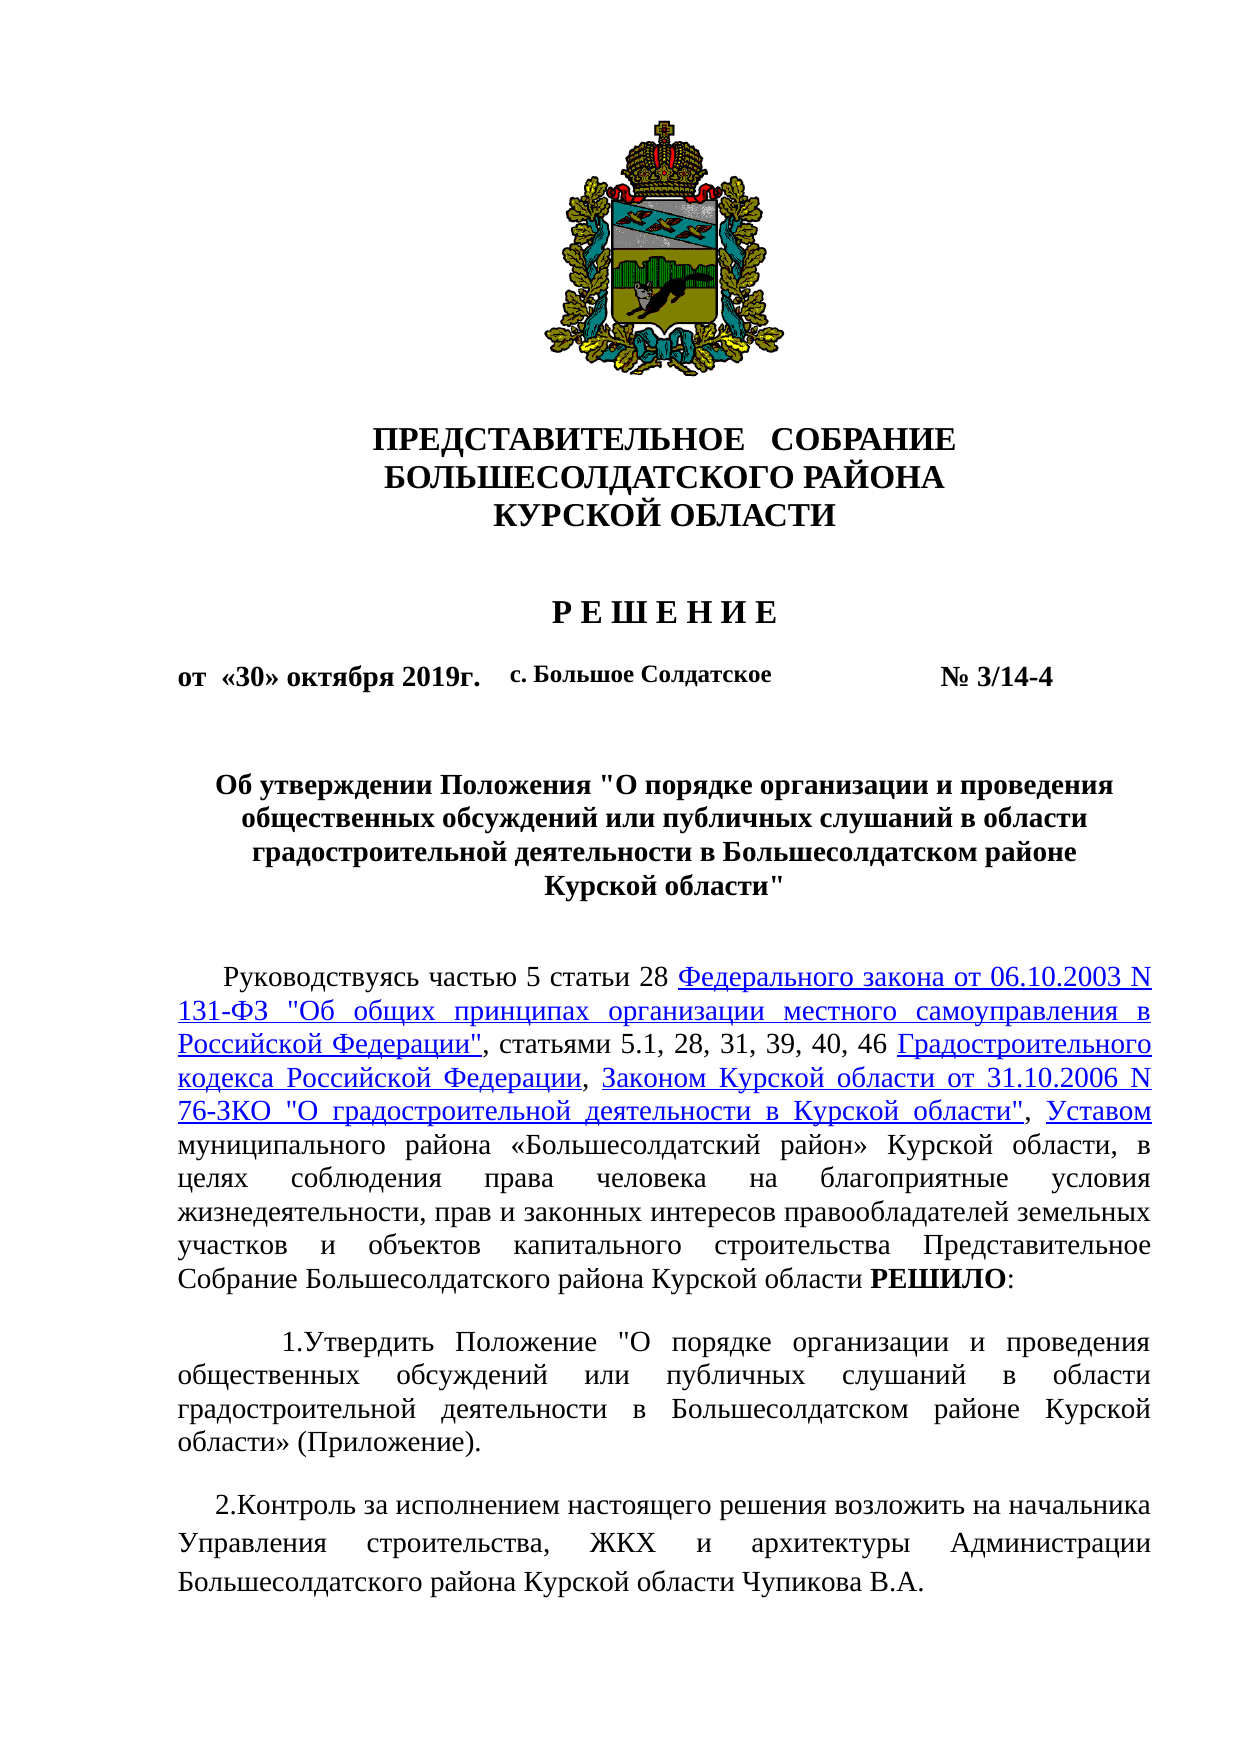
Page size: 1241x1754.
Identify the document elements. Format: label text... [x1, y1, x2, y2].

subtitle КУРСКОЙ ОБЛАСТИ [177, 496, 1152, 534]
table_header № 3/14-4 [831, 659, 1163, 767]
table_header с. Большое Солдатское [498, 659, 831, 767]
text 2.Контроль за исполнением настоящего решения возложить на начальника Управления строительства, ЖКХ и архитектуры Администрации Большесолдатского района Курской области Чупикова В.А. [177, 1487, 1152, 1598]
picture [541, 118, 788, 381]
subtitle Р Е Ш Е Н И Е [177, 592, 1152, 630]
text Курской области" [177, 868, 1152, 901]
subtitle БОЛЬШЕСОЛДАТСКОГО РАЙОНА [177, 457, 1152, 496]
table_header от «30» октября 2019г. [166, 659, 498, 767]
text Руководствуясь частью 5 статьи 28 Федерального закона от 06.10.2003 N 131-ФЗ "Об общих принципах организации местного самоуправления в Российской Федерации", статьями 5.1, 28, 31, 39, 40, 46 Градостроительного кодекса Российской Федерации, Законом Курской области от 31.10.2006 N 76-ЗКО "О градостроительной деятельности в Курской области", Уставом муниципального района «Большесолдатский район» Курской области, в целях соблюдения права человека на благоприятные условия жизнедеятельности, прав и законных интересов правообладателей земельных участков и объектов капитального строительства Представительное Собрание Большесолдатского района Курской области РЕШИЛО: [177, 930, 1152, 1294]
text 1.Утвердить Положение "О порядке организации и проведения общественных обсуждений или публичных слушаний в области градостроительной деятельности в Большесолдатском районе Курской области» (Приложение). [177, 1324, 1152, 1458]
text Об утверждении Положения "О порядке организации и проведения общественных обсуждений или публичных слушаний в области градостроительной деятельности в Большесолдатском районе [177, 767, 1152, 868]
subtitle ПРЕДСТАВИТЕЛЬНОЕ СОБРАНИЕ [177, 419, 1152, 457]
